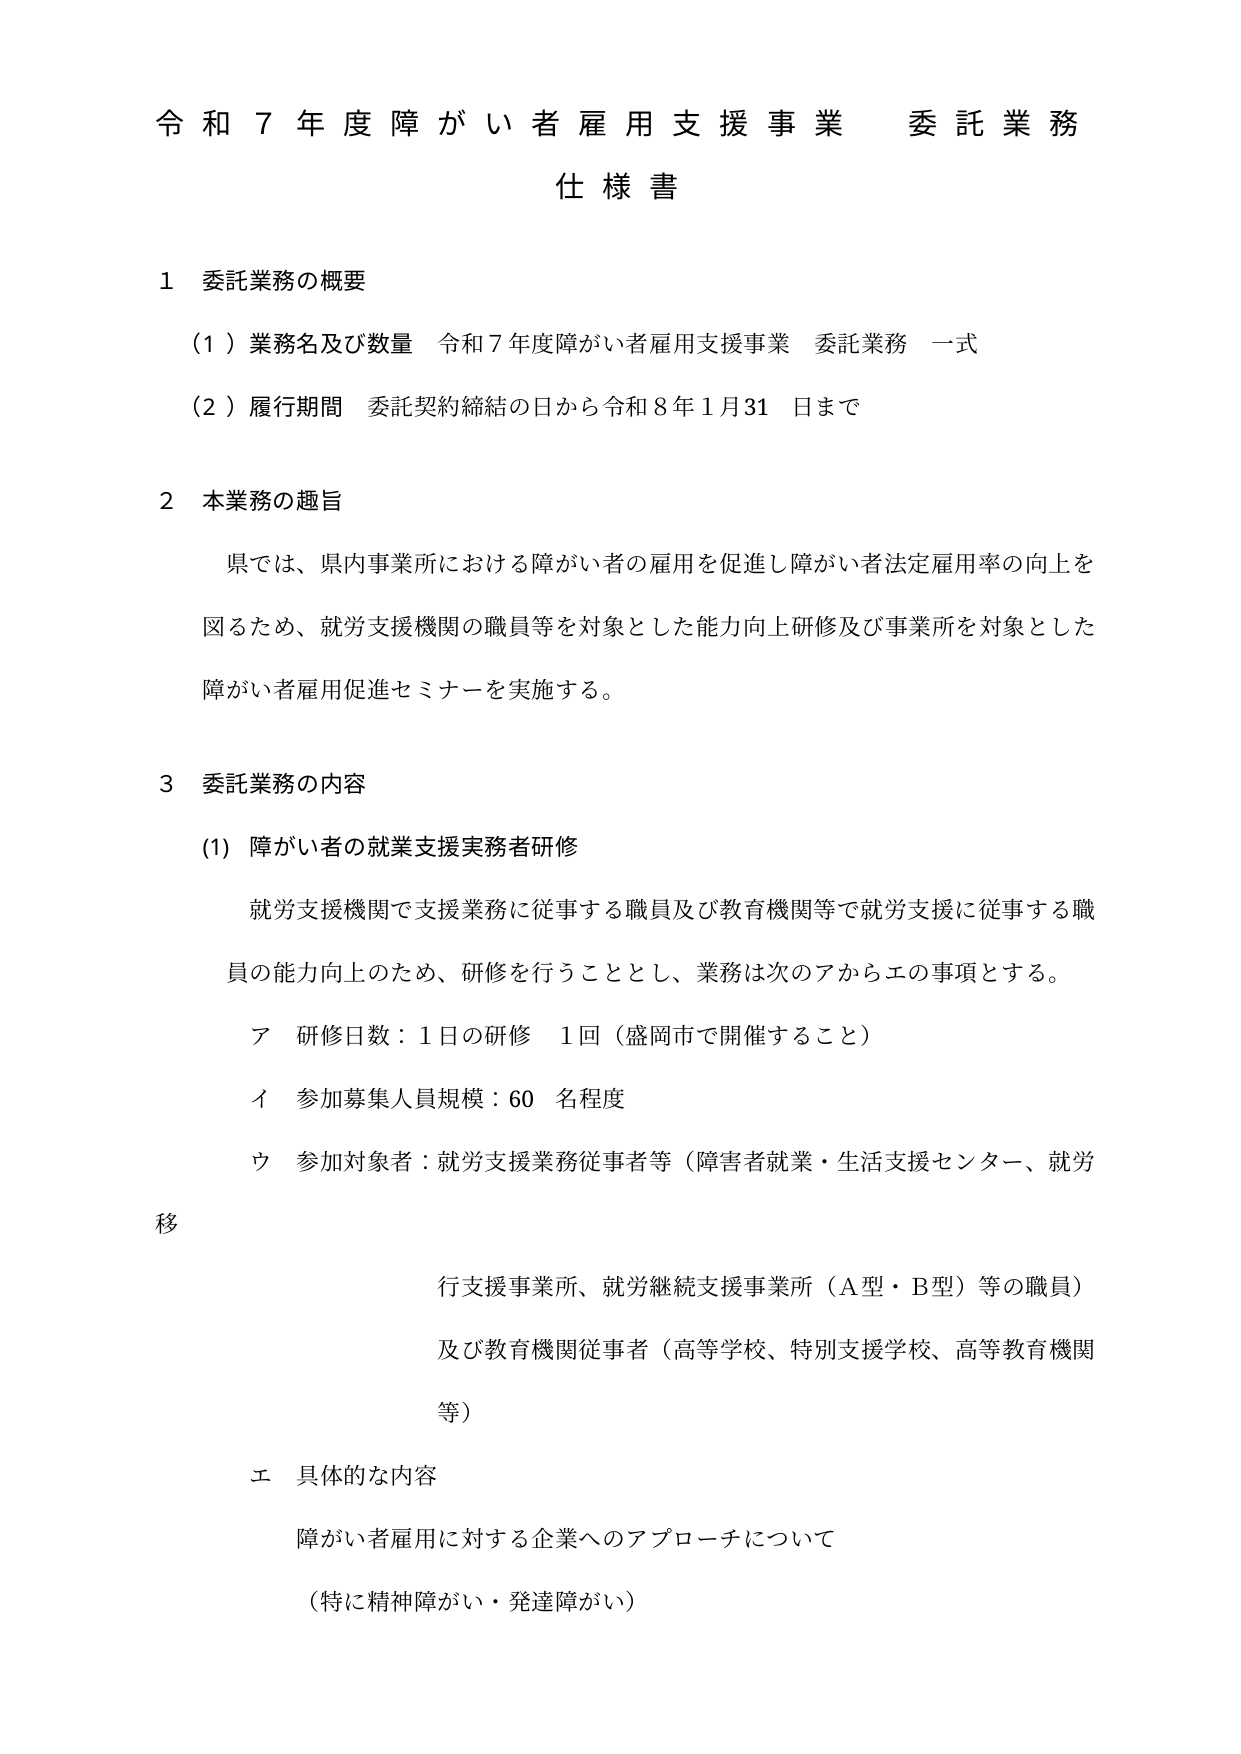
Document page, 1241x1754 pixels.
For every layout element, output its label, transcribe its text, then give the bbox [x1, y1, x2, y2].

text 就労支援機関で支援業務に従事する職員及び教育機関等で就労支援に従事する職員の能力向上のため、研修を行うこととし、業務は次のアからエの事項とする。 [202, 877, 1097, 1003]
text 令和７年度障がい者雇用支援事業 委託業務 仕様書 [155, 91, 1097, 216]
text イ 参加募集人員規模：60名程度 [155, 1066, 1097, 1129]
text ３ 委託業務の内容 [155, 751, 1097, 814]
text （2）履行期間 委託契約締結の日から令和８年１月31日まで [155, 374, 1097, 437]
text （特に精神障がい・発達障がい） [155, 1569, 1097, 1632]
text ２ 本業務の趣旨 [155, 468, 1097, 531]
text (1) 障がい者の就業支援実務者研修 [155, 814, 1097, 877]
text 障がい者雇用に対する企業へのアプローチについて [155, 1506, 1097, 1569]
text 県では、県内事業所における障がい者の雇用を促進し障がい者法定雇用率の向上を図るため、就労支援機関の職員等を対象とした能力向上研修及び事業所を対象とした障がい者雇用促進セミナーを実施する。 [179, 531, 1097, 720]
text １ 委託業務の概要 [155, 248, 1097, 311]
text ウ 参加対象者：就労支援業務従事者等（障害者就業・生活支援センター、就労移 [155, 1129, 1097, 1254]
text 行支援事業所、就労継続支援事業所（Ａ型・Ｂ型）等の職員）及び教育機関従事者（高等学校、特別支援学校、高等教育機関等） [415, 1254, 1097, 1443]
text ア 研修日数：１日の研修 １回（盛岡市で開催すること） [155, 1003, 1097, 1066]
text エ 具体的な内容 [179, 1443, 1097, 1506]
text （1）業務名及び数量 令和７年度障がい者雇用支援事業 委託業務 一式 [155, 311, 1097, 374]
